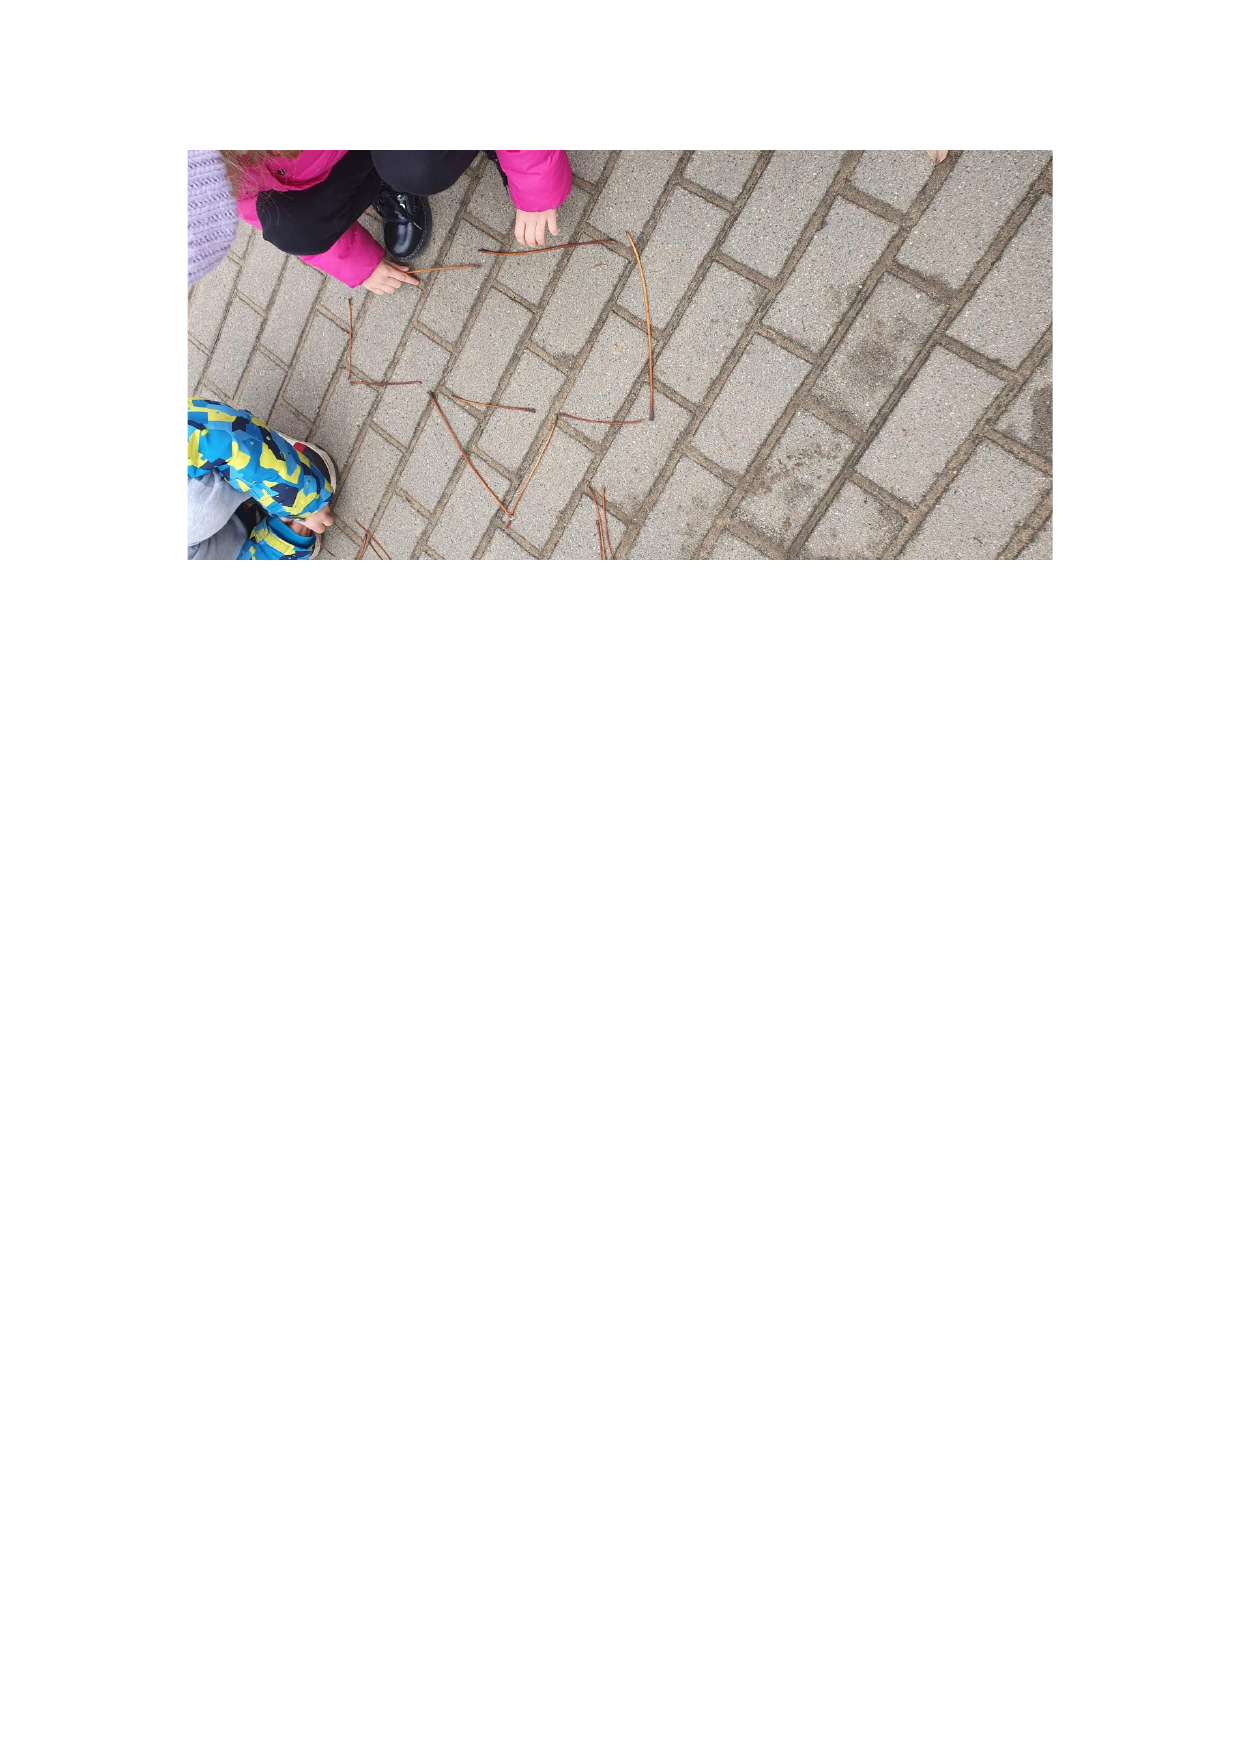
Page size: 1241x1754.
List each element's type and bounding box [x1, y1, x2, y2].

picture [187, 150, 1053, 560]
